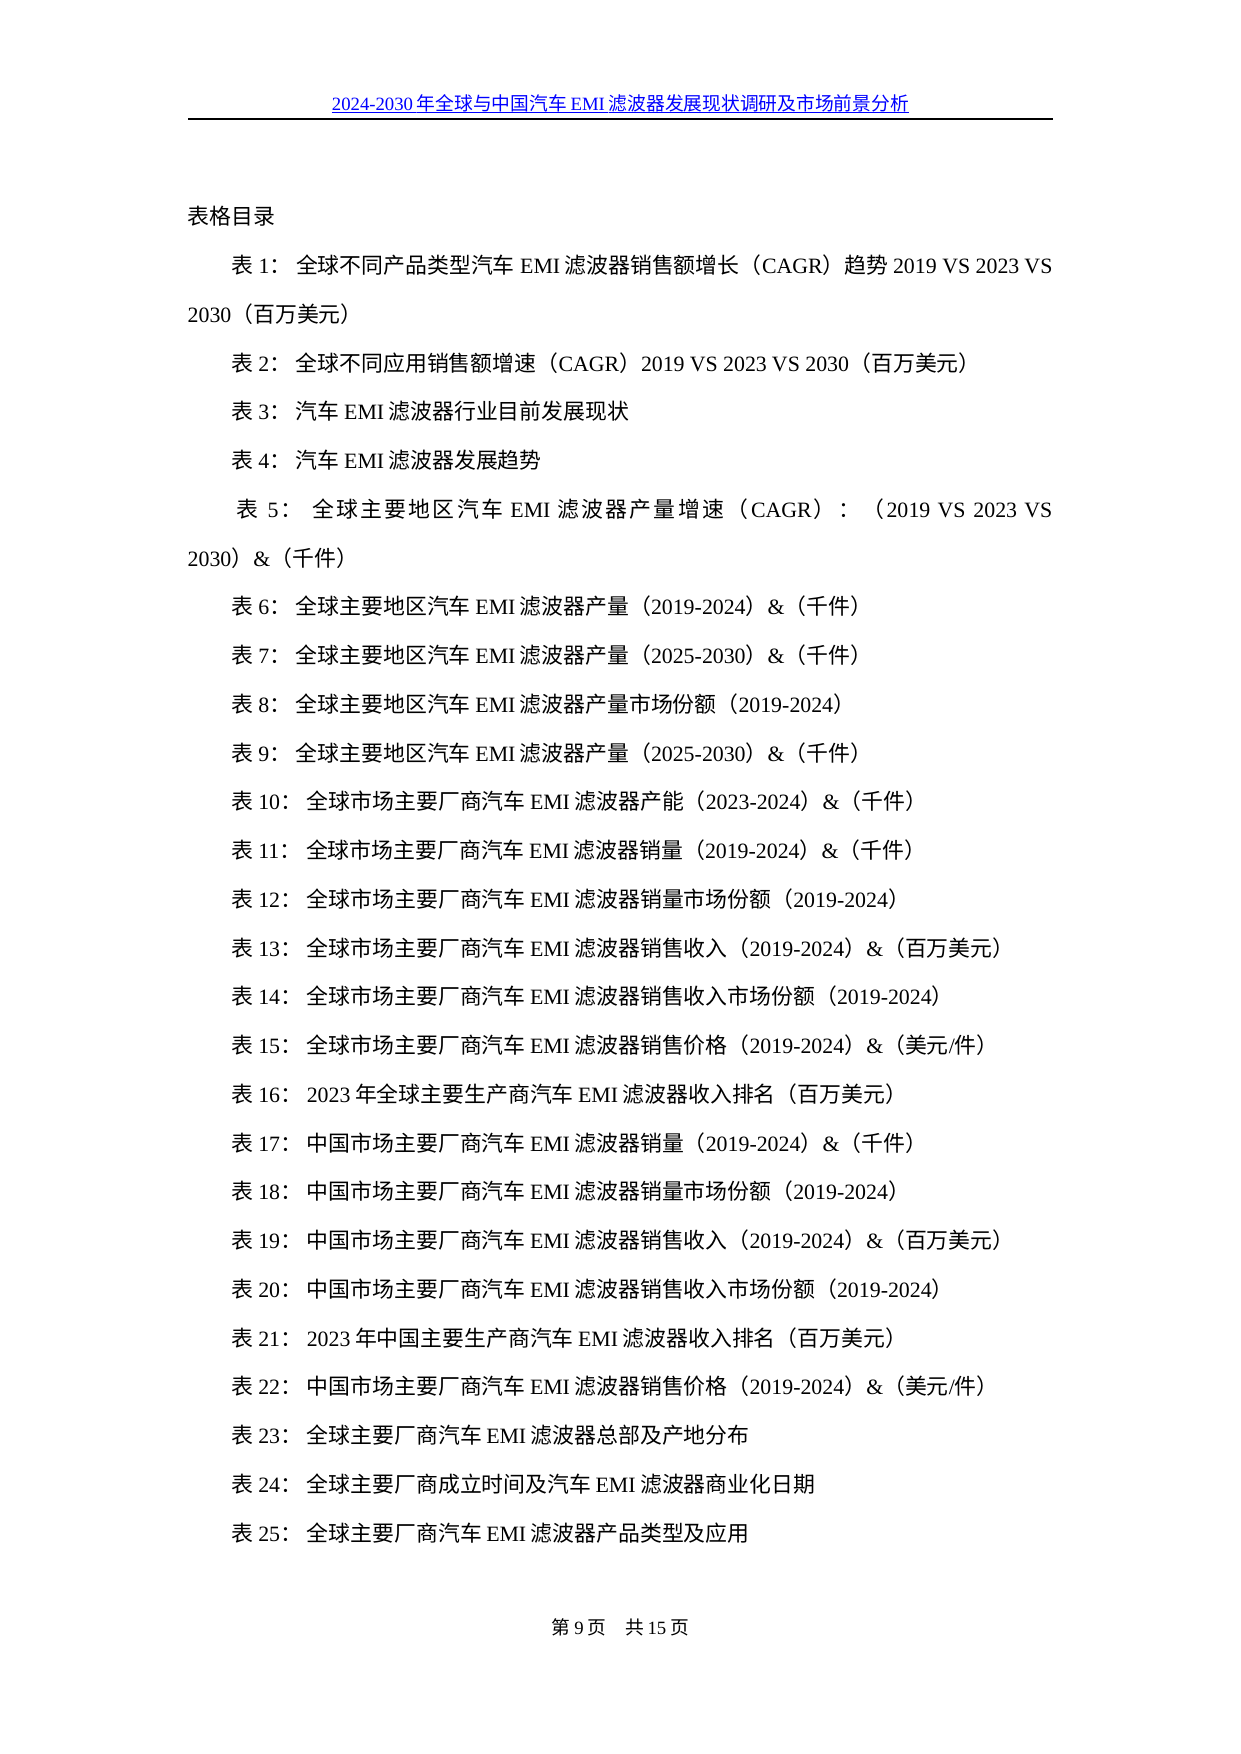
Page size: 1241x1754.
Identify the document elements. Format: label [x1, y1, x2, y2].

text [187, 150, 1053, 1548]
